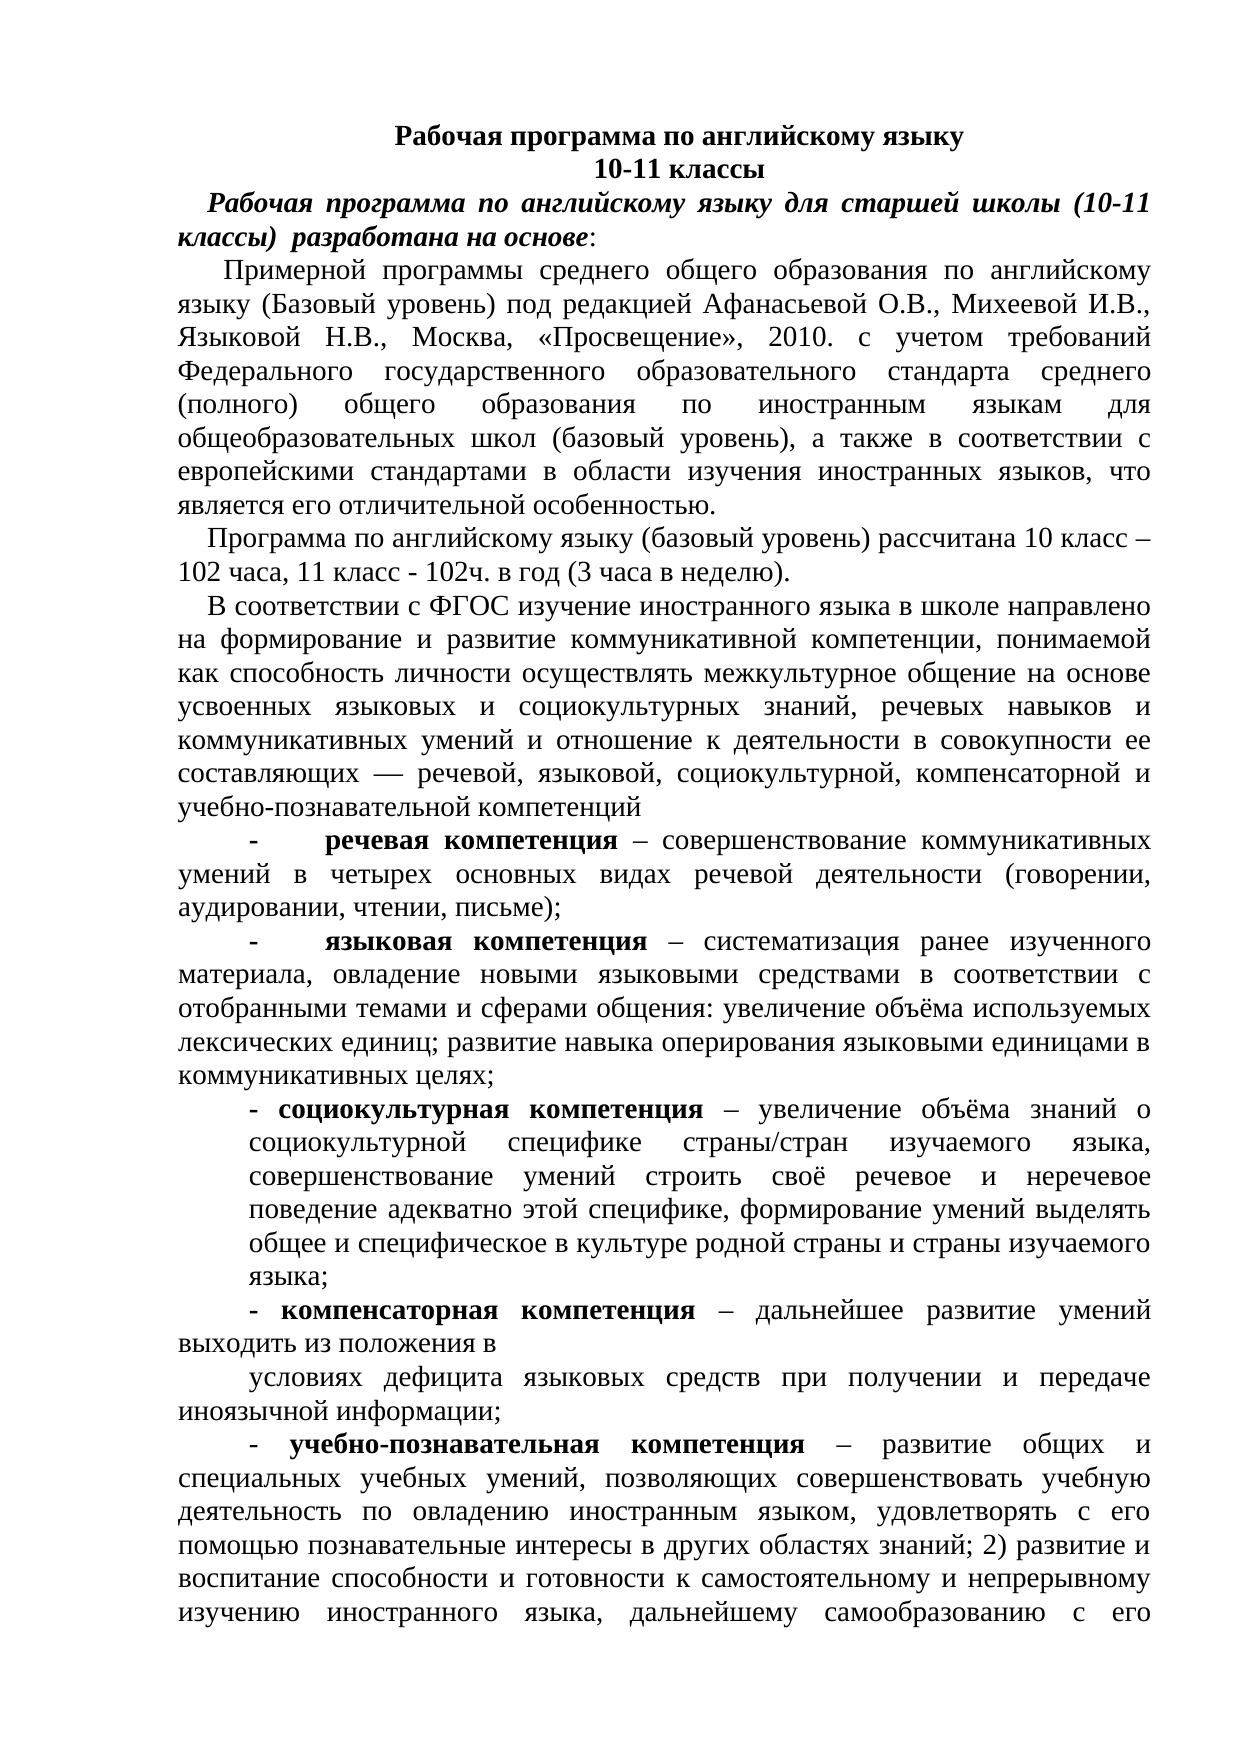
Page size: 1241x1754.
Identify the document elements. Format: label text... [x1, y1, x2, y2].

list речевая компетенция – совершенствование коммуникативных умений в четырех основных видах речевой деятельности (говорении, аудировании, чтении, письме); [178, 822, 1152, 923]
text Примерной программы среднего общего образования по английскому языку (Базовый уровень) под редакцией Афанасьевой О.В., Михеевой И.В., Языковой Н.В., Москва, «Просвещение», 2010. с учетом требований Федерального государственного образовательного стандарта среднего (полного) общего образования по иностранным языкам для общеобразовательных школ (базовый уровень), а также в соответствии с европейскими стандартами в области изучения иностранных языков, что является его отличительной особенностью. [177, 252, 1152, 521]
text - социокультурная компетенция – увеличение объёма знаний о социокультурной специфике страны/стран изучаемого языка, совершенствование умений строить своё речевое и неречевое поведение адекватно этой специфике, формирование умений выделять общее и специфическое в культуре родной страны и страны изучаемого языка; [249, 1091, 1152, 1292]
text Рабочая программа по английскому языку [177, 118, 1152, 152]
text В соответствии с ФГОС изучение иностранного языка в школе направлено на формирование и развитие коммуникативной компетенции, понимаемой как способность личности осуществлять межкультурное общение на основе усвоенных языковых и социокультурных знаний, речевых навыков и коммуникативных умений и отношение к деятельности в совокупности ее составляющих — речевой, языковой, социокультурной, компенсаторной и учебно-познавательной компетенций [177, 588, 1152, 822]
text 10-11 классы [177, 152, 1152, 185]
text Программа по английскому языку (базовый уровень) рассчитана 10 класс – 102 часа, 11 класс - 102ч. в год (3 часа в неделю). [177, 521, 1152, 588]
text Рабочая программа по английскому языку для старшей школы (10-11 классы) разработана на основе: [177, 185, 1152, 252]
text - компенсаторная компетенция – дальнейшее развитие умений выходить из положения в [178, 1292, 1152, 1359]
text условиях дефицита языковых средств при получении и передаче иноязычной информации; [178, 1359, 1152, 1426]
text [178, 1426, 1152, 1627]
list языковая компетенция – систематизация ранее изученного материала, овладение новыми языковыми средствами в соответствии с отобранными темами и сферами общения: увеличение объёма используемых лексических единиц; развитие навыка оперирования языковыми единицами в коммуникативных целях; [178, 923, 1152, 1091]
